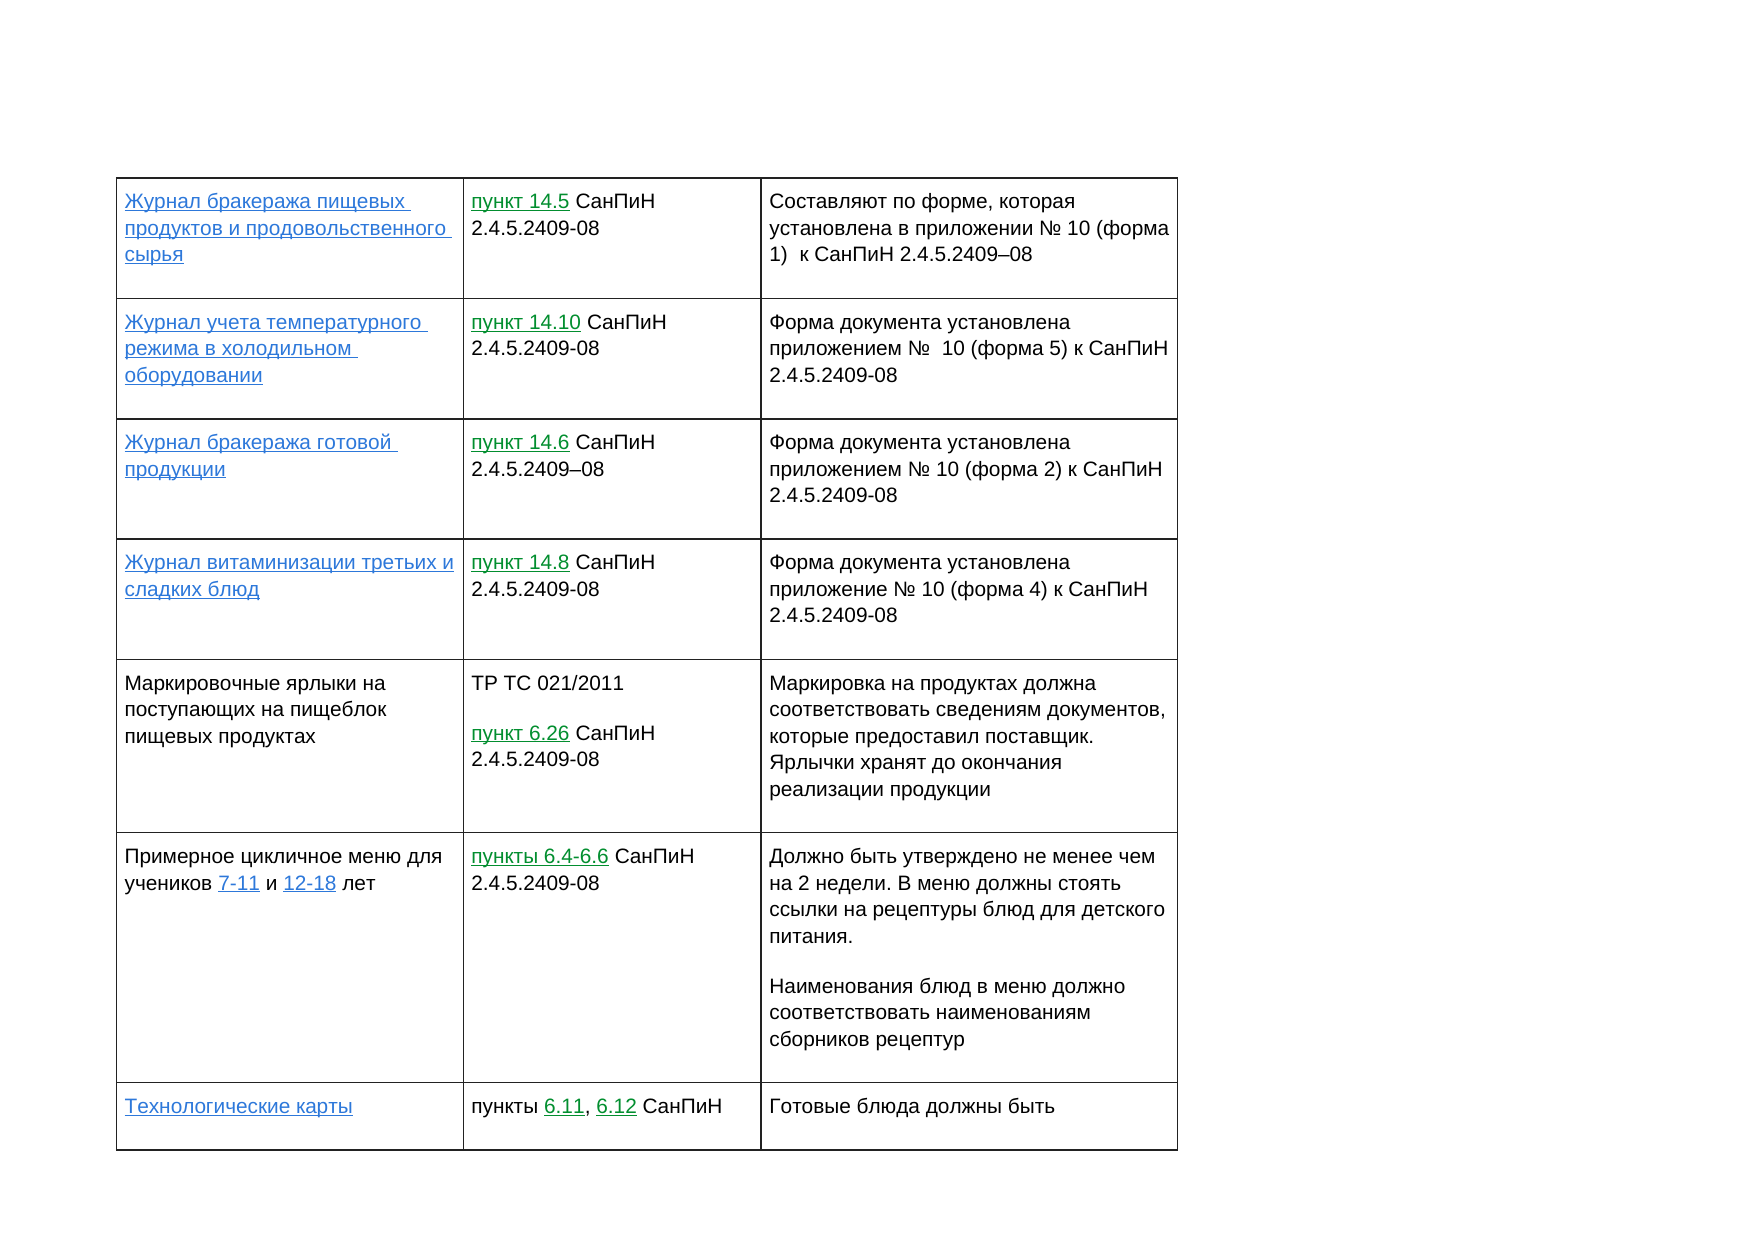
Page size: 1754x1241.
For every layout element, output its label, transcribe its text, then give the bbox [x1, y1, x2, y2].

table_cell Форма документа установлена приложением № 10 (форма 5) к СанПиН 2.4.5.2409-08 [762, 299, 1177, 418]
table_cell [464, 1083, 760, 1149]
table_cell пункт 14.10 СанПиН 2.4.5.2409-08 [464, 299, 760, 418]
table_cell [762, 1083, 1177, 1149]
table_cell Составляют по форме, которая установлена в приложении № 10 (форма 1) к СанПиН 2.4.5.2409–08 [762, 179, 1177, 297]
table_cell Маркировочные ярлыки на поступающих на пищеблок пищевых продуктах [117, 660, 463, 832]
table_cell ТР ТС 021/2011 пункт 6.26 СанПиН 2.4.5.2409-08 [464, 660, 760, 832]
table_cell Журнал учета температурного режима в холодильном оборудовании [117, 299, 463, 418]
table_cell Примерное цикличное меню для учеников 7-11 и 12-18 лет [117, 833, 463, 1082]
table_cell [117, 1083, 463, 1149]
table_cell Маркировка на продуктах должна соответствовать сведениям документов, которые предоставил поставщик. Ярлычки хранят до окончания реализации продукции [762, 660, 1177, 832]
table_cell Форма документа установлена приложение № 10 (форма 4) к СанПиН 2.4.5.2409-08 [762, 540, 1177, 658]
table_cell пункт 14.8 СанПиН 2.4.5.2409-08 [464, 540, 760, 658]
table_cell Журнал бракеража пищевых продуктов и продовольственного сырья [117, 179, 463, 297]
table_cell пункты 6.4-6.6 СанПиН 2.4.5.2409-08 [464, 833, 760, 1082]
table_cell Форма документа установлена приложением № 10 (форма 2) к СанПиН 2.4.5.2409-08 [762, 420, 1177, 538]
table_cell пункт 14.6 СанПиН 2.4.5.2409–08 [464, 420, 760, 538]
table_cell пункт 14.5 СанПиН 2.4.5.2409-08 [464, 179, 760, 297]
table_cell Журнал витаминизации третьих и сладких блюд [117, 540, 463, 658]
table_cell Журнал бракеража готовой продукции [117, 420, 463, 538]
table_cell Должно быть утверждено не менее чем на 2 недели. В меню должны стоять ссылки на рецептуры блюд для детского питания. Наименования блюд в меню должно соответствовать наименованиям сборников рецептур [762, 833, 1177, 1082]
